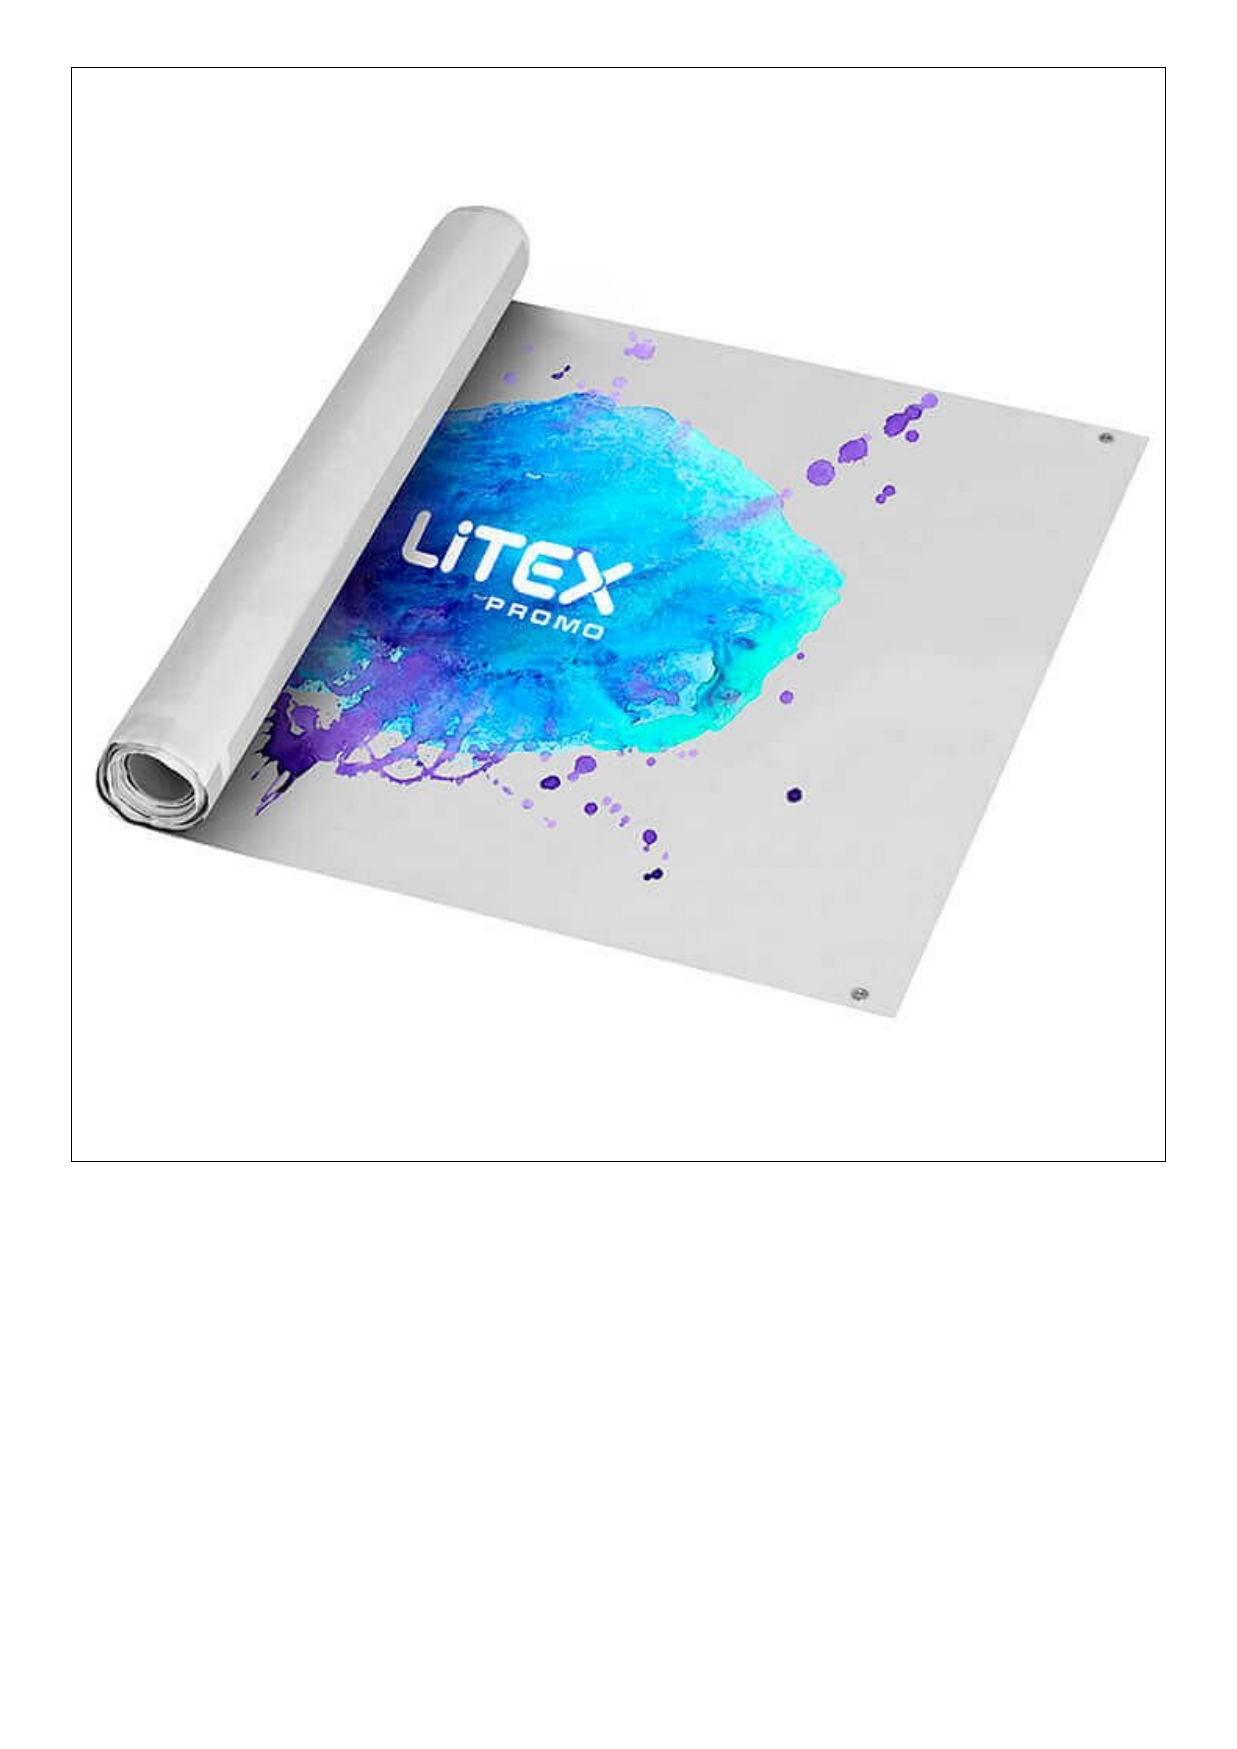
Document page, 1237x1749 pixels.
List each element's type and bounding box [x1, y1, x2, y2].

picture [72, 68, 1165, 1161]
